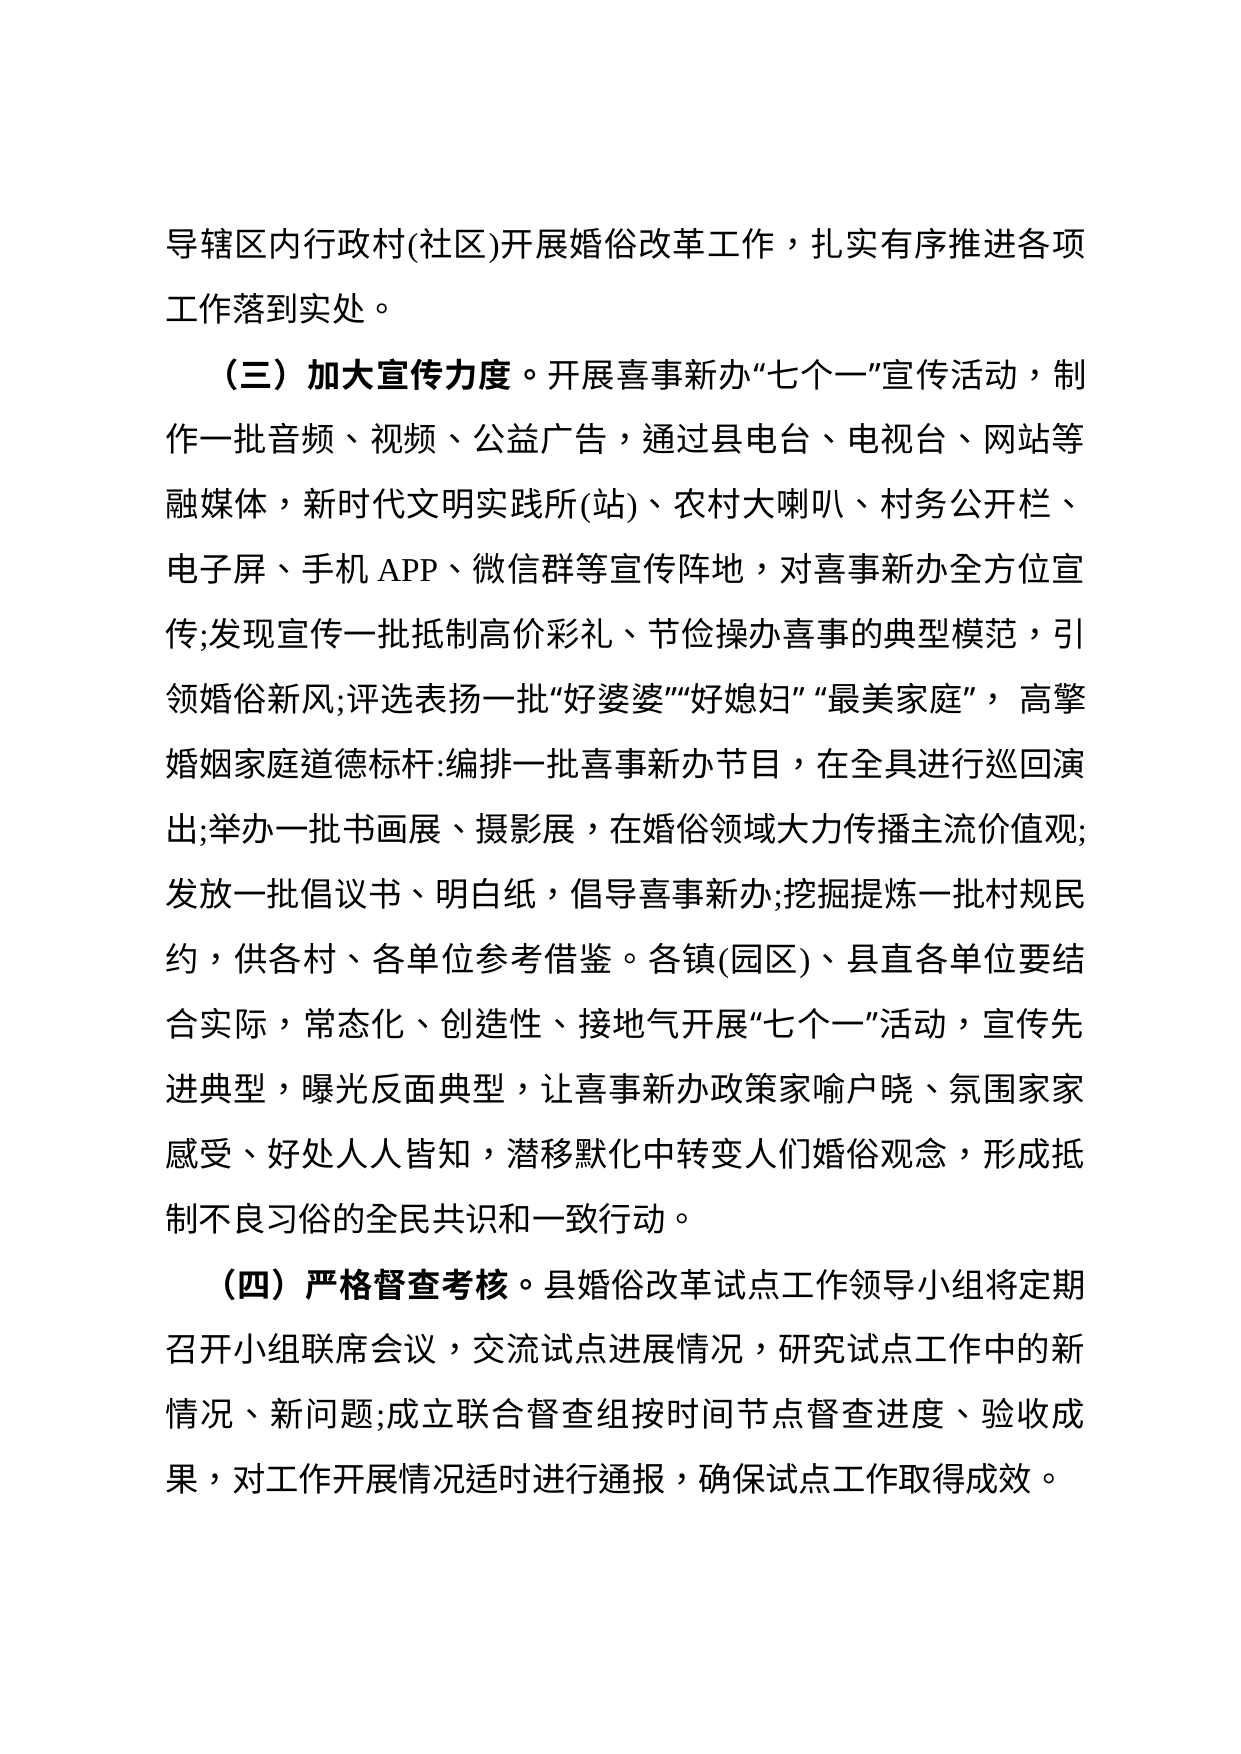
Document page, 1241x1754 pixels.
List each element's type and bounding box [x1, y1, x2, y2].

list [165, 211, 1087, 1511]
